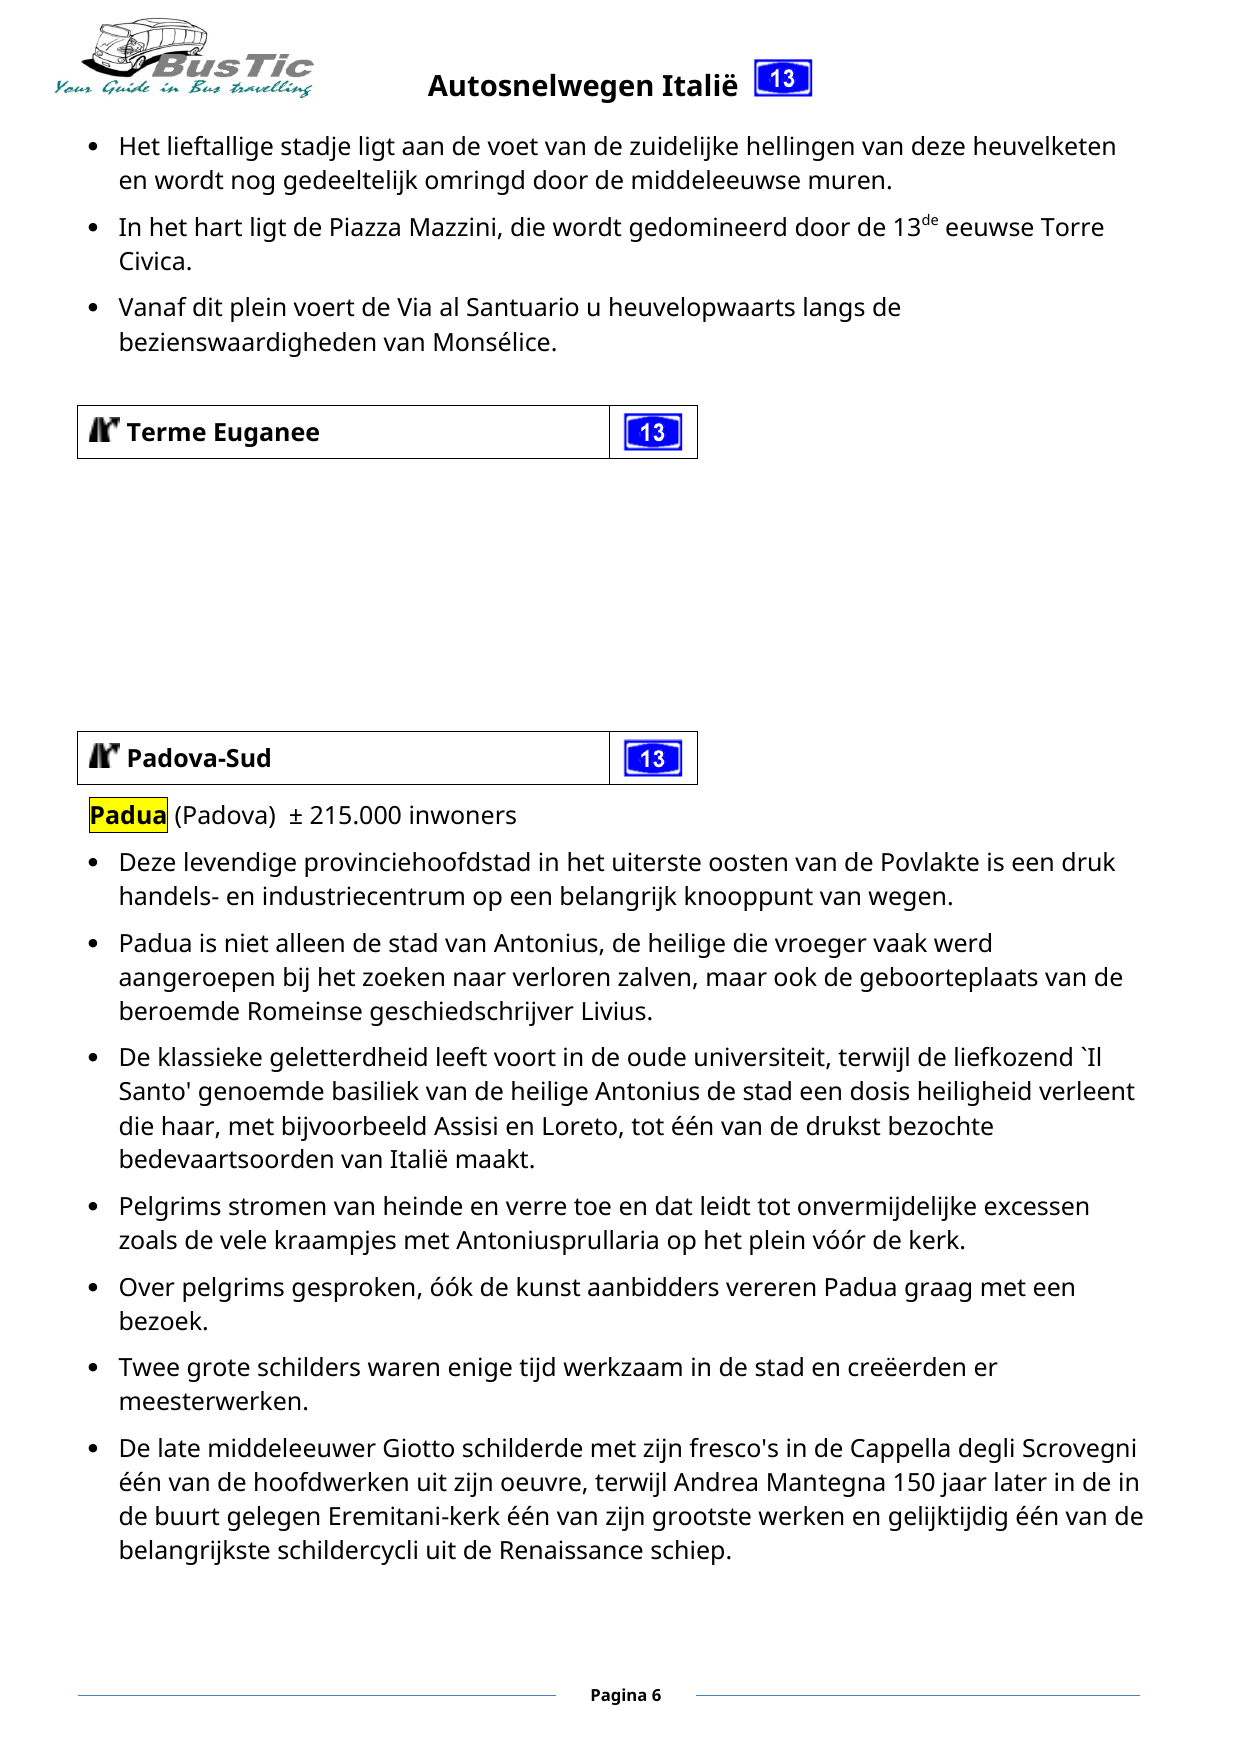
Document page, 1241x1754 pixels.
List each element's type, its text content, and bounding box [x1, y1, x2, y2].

text Pelgrims stromen van heinde en verre toe en dat leidt tot onvermijdelijke excessen zoals de vele kraampjes met Antoniusprullaria op het plein vóór de kerk. [89, 1189, 1152, 1257]
table_header Terme Euganee [78, 406, 609, 458]
picture [88, 417, 120, 442]
text Padua (Padova) ± 215.000 inwoners [168, 797, 1152, 832]
table_header [610, 406, 697, 458]
table_header [610, 732, 697, 784]
text De klassieke geletterdheid leeft voort in de oude universiteit, terwijl de liefkozend `Il Santo' genoemde basiliek van de heilige Antonius de stad een dosis heiligheid verleent die haar, met bijvoorbeeld Assisi en Loreto, tot één van de drukst bezochte bedevaartsoorden van Italië maakt. [89, 1040, 1152, 1176]
text Deze levendige provinciehoofdstad in het uiterste oosten van de Povlakte is een druk handels- en industriecentrum op een belangrijk knooppunt van wegen. [89, 845, 1152, 913]
text Padua is niet alleen de stad van Antonius, de heilige die vroeger vaak werd aangeroepen bij het zoeken naar verloren zalven, maar ook de geboorteplaats van de beroemde Romeinse geschiedschrijver Livius. [89, 925, 1152, 1027]
picture [88, 743, 120, 768]
picture [753, 59, 813, 97]
text Twee grote schilders waren enige tijd werkzaam in de stad en creëerden er meesterwerken. [89, 1350, 1152, 1418]
table_header Padova-Sud [78, 732, 609, 784]
text De late middeleeuwer Giotto schilderde met zijn fresco's in de Cappella degli Scrovegni één van de hoofdwerken uit zijn oeuvre, terwijl Andrea Mantegna 150 jaar later in de in de buurt gelegen Eremitani-kerk één van zijn grootste werken en gelijktijdig één van de belangrijkste schildercycli uit de Renaissance schiep. [89, 1431, 1152, 1567]
text Het lieftallige stadje ligt aan de voet van de zuidelijke hellingen van deze heuvelketen en wordt nog gedeeltelijk omringd door de middeleeuwse muren. [89, 129, 1152, 197]
text In het hart ligt de Piazza Mazzini, die wordt gedomineerd door de 13de eeuwse Torre Civica. [89, 209, 1152, 278]
text Over pelgrims gesproken, óók de kunst aanbidders vereren Padua graag met een bezoek. [89, 1269, 1152, 1337]
picture [45, 14, 324, 102]
picture [623, 739, 683, 777]
picture [623, 413, 683, 451]
text Vanaf dit plein voert de Via al Santuario u heuvelopwaarts langs de bezienswaardigheden van Monsélice. [89, 290, 1152, 358]
